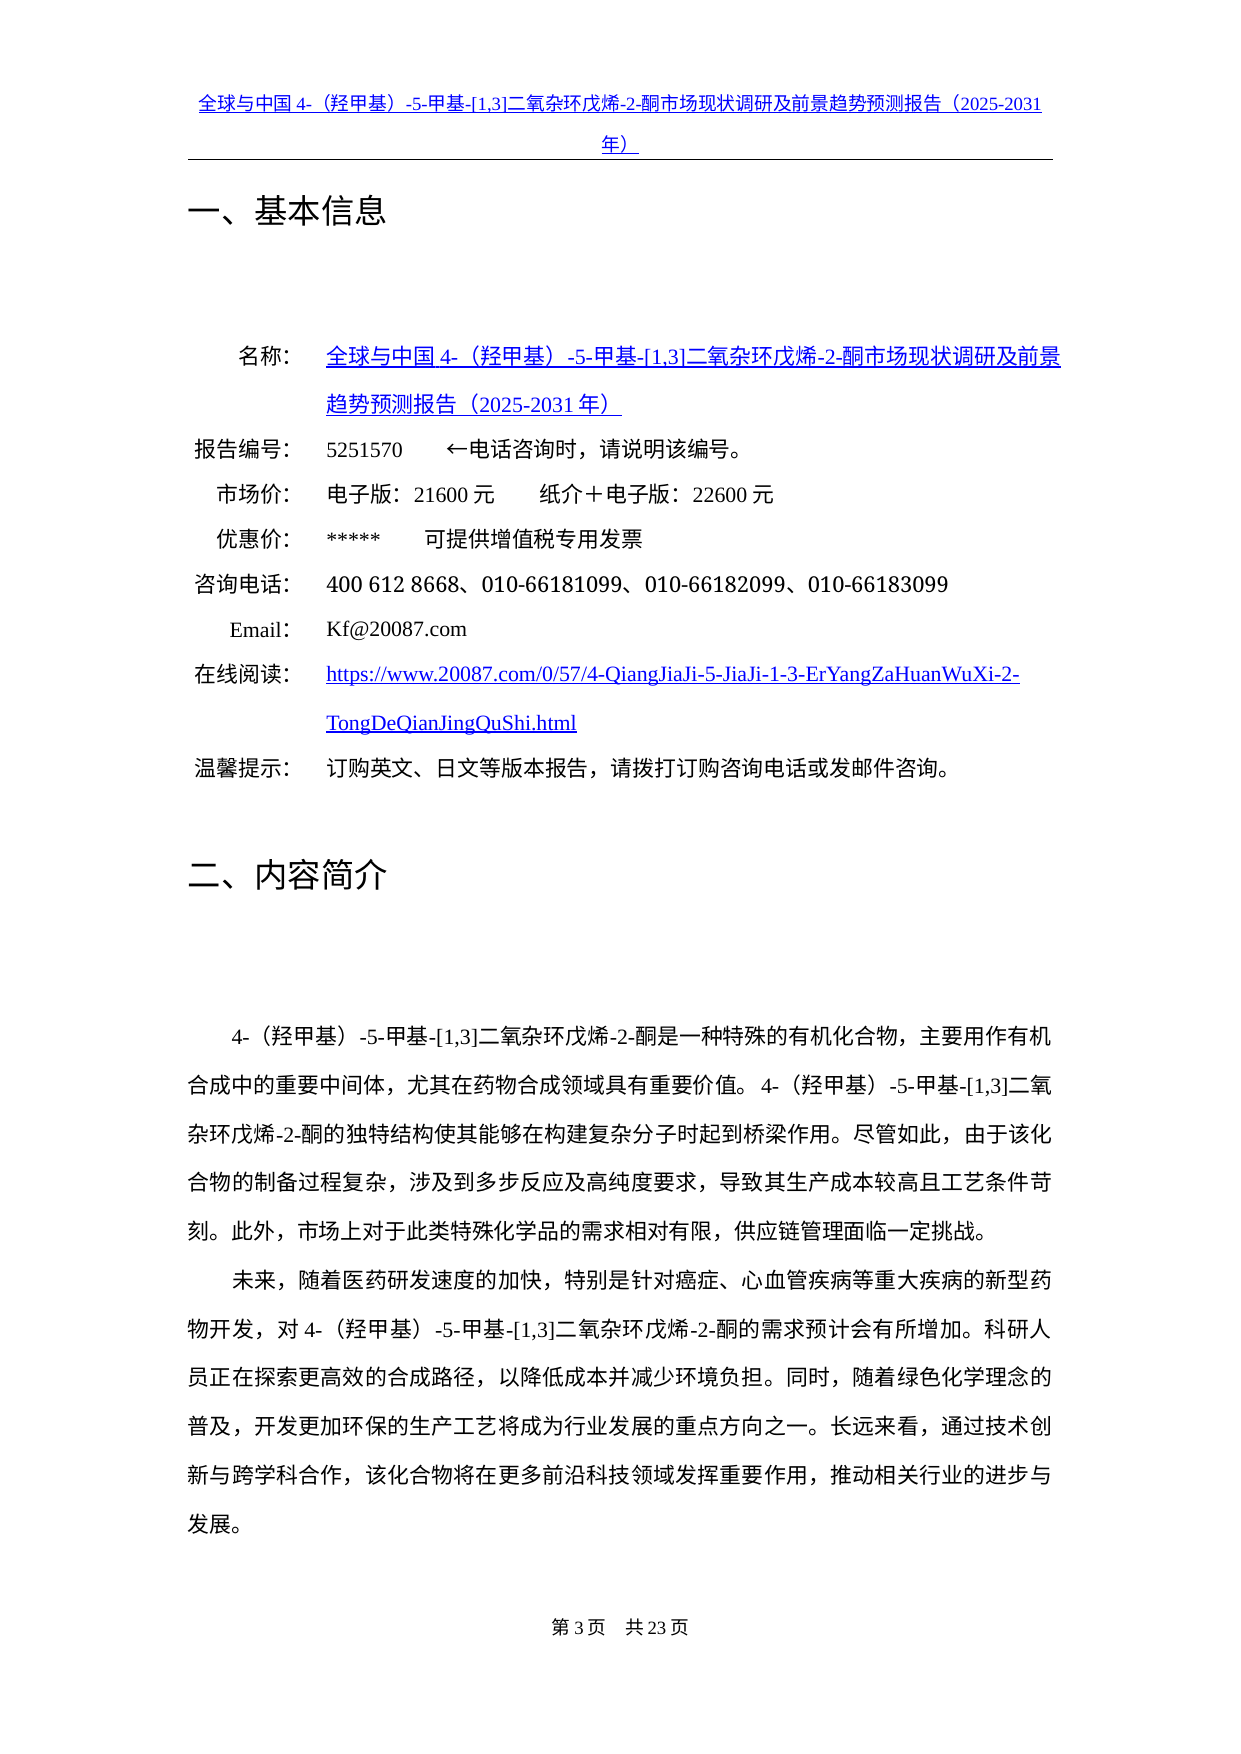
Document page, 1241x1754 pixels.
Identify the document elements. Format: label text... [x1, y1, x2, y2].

table_cell 报告编号： [167, 432, 315, 477]
table_cell 市场价： [167, 477, 315, 522]
title 一、基本信息 [187, 177, 1053, 242]
table_cell Kf@20087.com [315, 612, 1073, 657]
table_cell 订购英文、日文等版本报告，请拨打订购咨询电话或发邮件咨询。 [315, 751, 1073, 796]
table_cell 温馨提示： [167, 751, 315, 796]
table_cell Email： [167, 612, 315, 657]
table_cell ***** 可提供增值税专用发票 [315, 522, 1073, 567]
table_header 名称： [167, 338, 315, 432]
table_cell 5251570 ←电话咨询时，请说明该编号。 [315, 432, 1073, 477]
table_cell [315, 657, 1073, 751]
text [187, 1019, 1053, 1539]
table_cell 咨询电话： [167, 567, 315, 612]
table_cell 电子版：21600 元 纸介＋电子版：22600 元 [315, 477, 1073, 522]
table_header 全球与中国4-（羟甲基）-5-甲基-[1,3]二氧杂环戊烯-2-酮市场现状调研及前景趋势预测报告（2025-2031年） [315, 338, 1073, 432]
table_cell 400 612 8668、010-66181099、010-66182099、010-66183099 [315, 567, 1073, 612]
table_cell 优惠价： [167, 522, 315, 567]
title 二、内容简介 [187, 841, 1053, 906]
table_cell 在线阅读： [167, 657, 315, 751]
